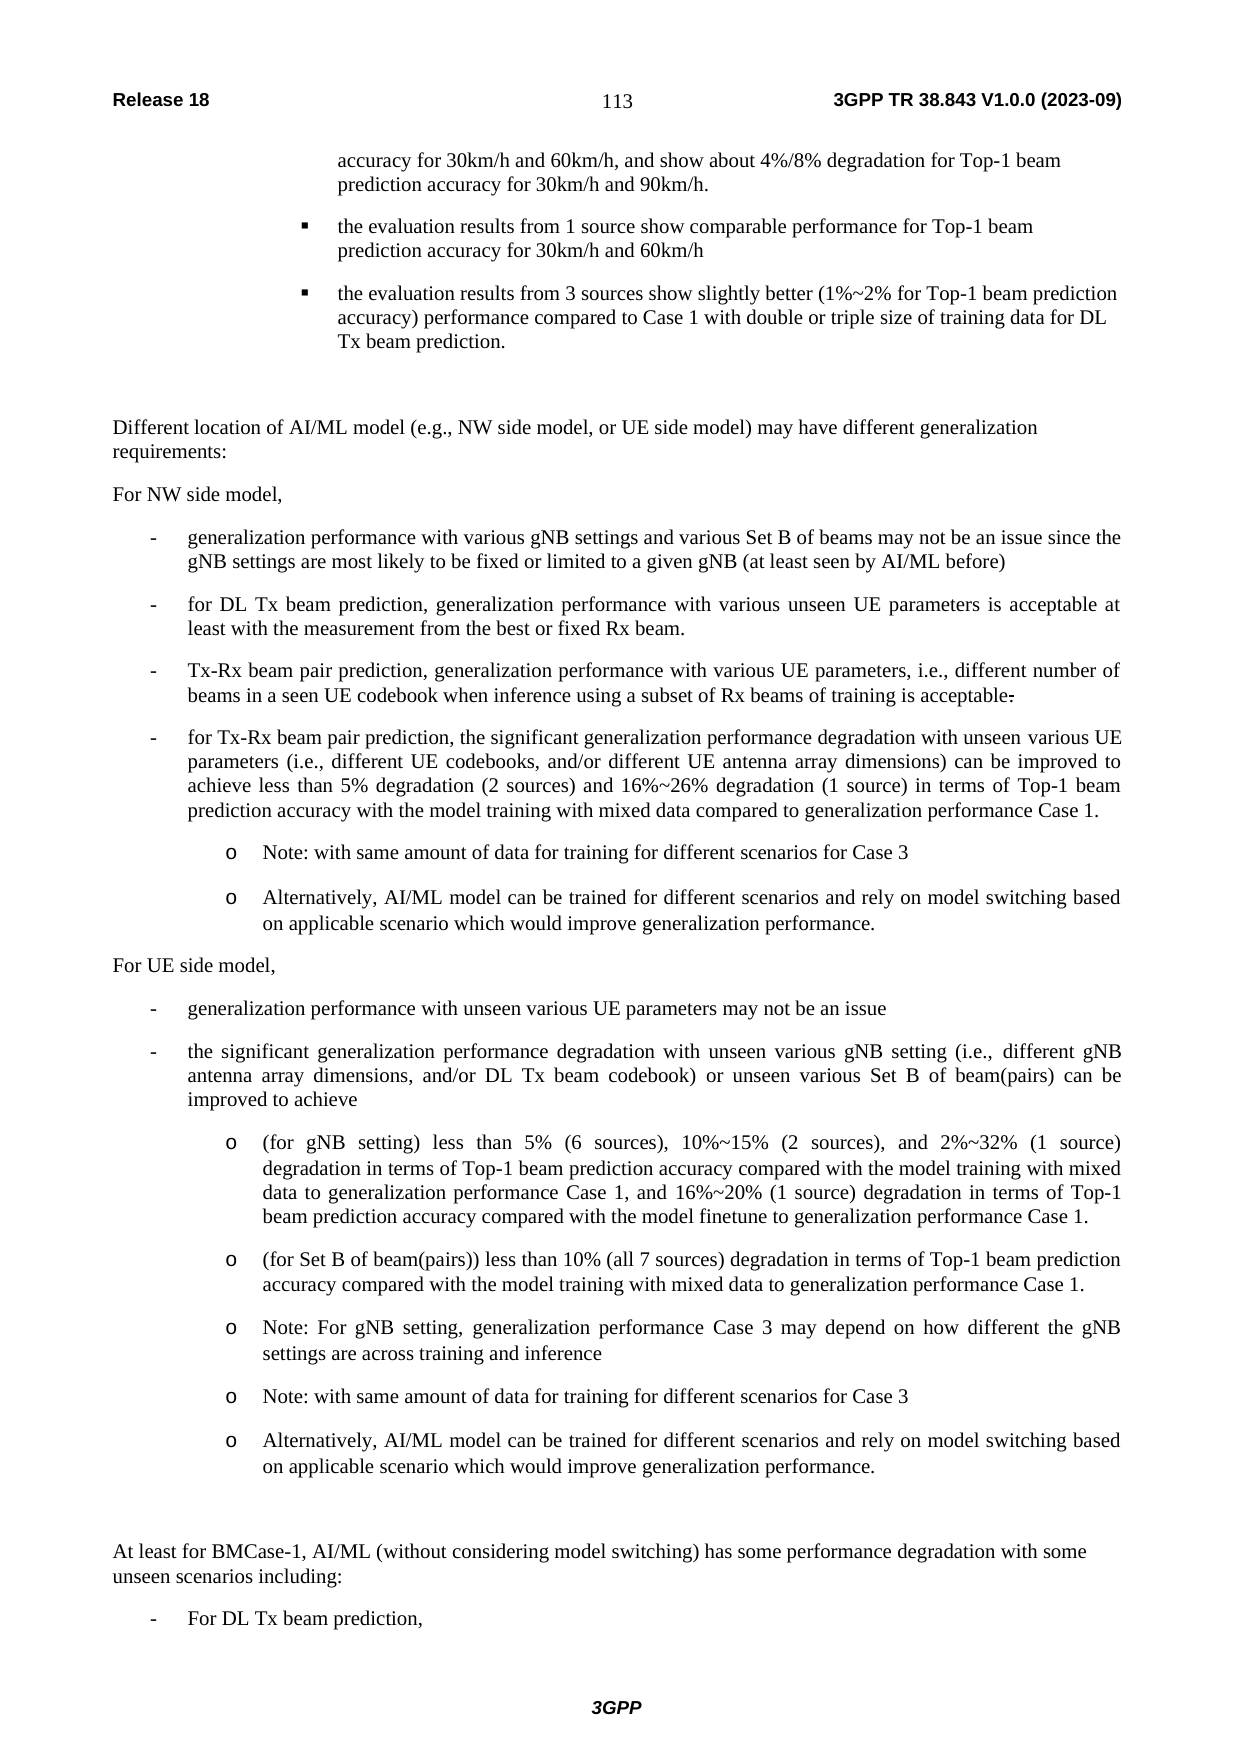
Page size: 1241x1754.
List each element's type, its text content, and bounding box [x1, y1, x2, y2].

list the evaluation results from 1 source show comparable performance for Top-1 beam prediction accuracy for 30km/h and 60km/h [300, 214, 1122, 262]
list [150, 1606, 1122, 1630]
list Tx-Rx beam pair prediction, generalization performance with various UE parameters, i.e., different number of beams in a seen UE codebook when inference using a subset of Rx beams of training is acceptable. [150, 658, 1122, 707]
text For NW side model, [112, 482, 1122, 506]
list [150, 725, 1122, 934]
list generalization performance with various gNB settings and various Set B of beams may not be an issue since the gNB settings are most likely to be fixed or limited to a given gNB (at least seen by AI/ML before) [150, 525, 1122, 573]
list for DL Tx beam prediction, generalization performance with various unseen UE parameters is acceptable at least with the measurement from the best or fixed Rx beam. [150, 592, 1122, 640]
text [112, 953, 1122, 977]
text Different location of AI/ML model (e.g., NW side model, or UE side model) may have different generalization requirements: [112, 415, 1122, 463]
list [300, 147, 1122, 196]
list the evaluation results from 3 sources show slightly better (1%~2% for Top-1 beam prediction accuracy) performance compared to Case 1 with double or triple size of training data for DL Tx beam prediction. [300, 281, 1122, 353]
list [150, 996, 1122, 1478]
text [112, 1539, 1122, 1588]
